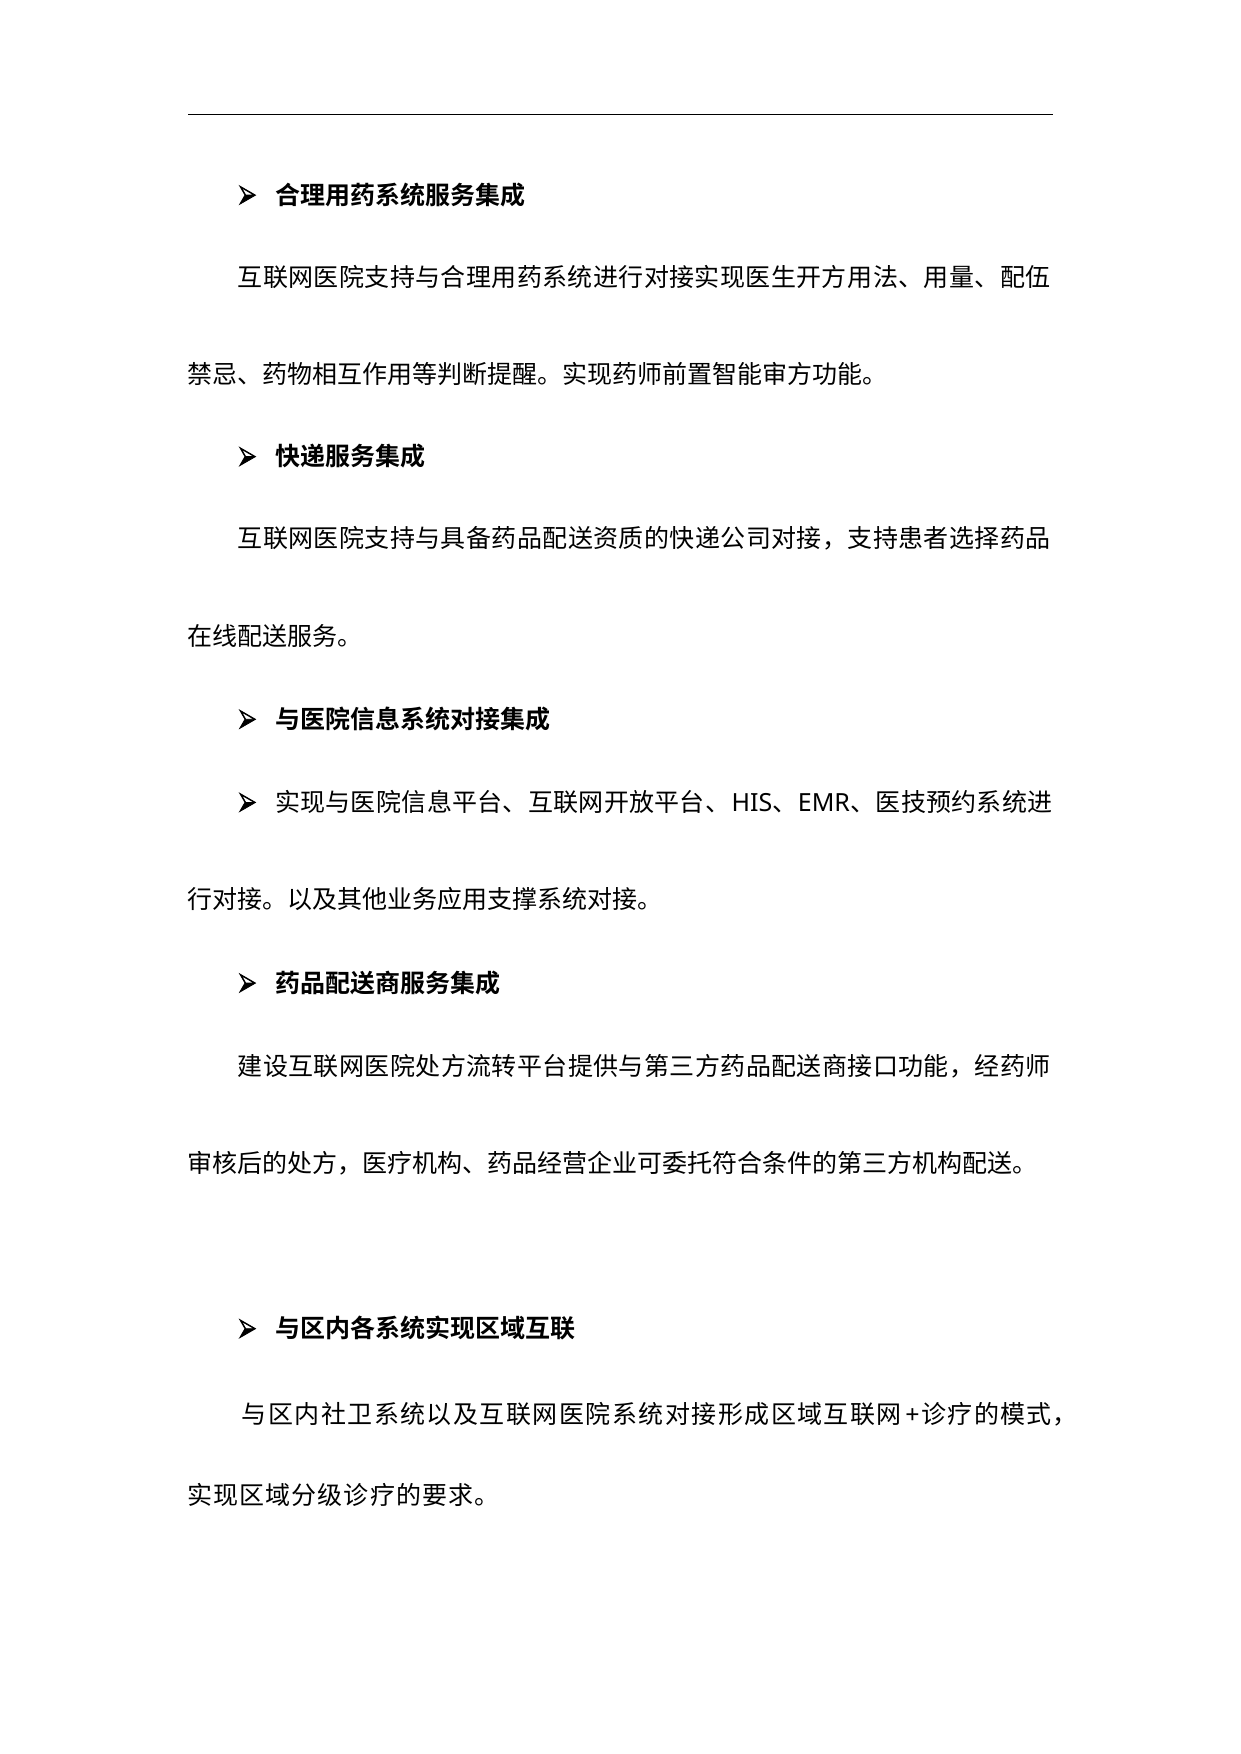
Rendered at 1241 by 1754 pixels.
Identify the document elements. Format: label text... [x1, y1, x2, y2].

text 互联网医院支持与具备药品配送资质的快递公司对接，支持患者选择药品在线配送服务。 [187, 505, 1053, 668]
text 与区内社卫系统以及互联网医院系统对接形成区域互联网+诊疗的模式，实现区域分级诊疗的要求。 [187, 1380, 1053, 1526]
list 合理用药系统服务集成 [187, 162, 1053, 227]
list 与区内各系统实现区域互联 [187, 1294, 1053, 1359]
text 互联网医院支持与合理用药系统进行对接实现医生开方用法、用量、配伍禁忌、药物相互作用等判断提醒。实现药师前置智能审方功能。 [187, 244, 1053, 406]
list 实现与医院信息平台、互联网开放平台、HIS、EMR、医技预约系统进行对接。以及其他业务应用支撑系统对接。 [187, 768, 1053, 931]
list 与医院信息系统对接集成 [187, 685, 1053, 750]
list 药品配送商服务集成 [187, 949, 1053, 1014]
list 快递服务集成 [187, 423, 1053, 488]
text 建设互联网医院处方流转平台提供与第三方药品配送商接口功能，经药师审核后的处方，医疗机构、药品经营企业可委托符合条件的第三方机构配送。 [187, 1032, 1053, 1194]
